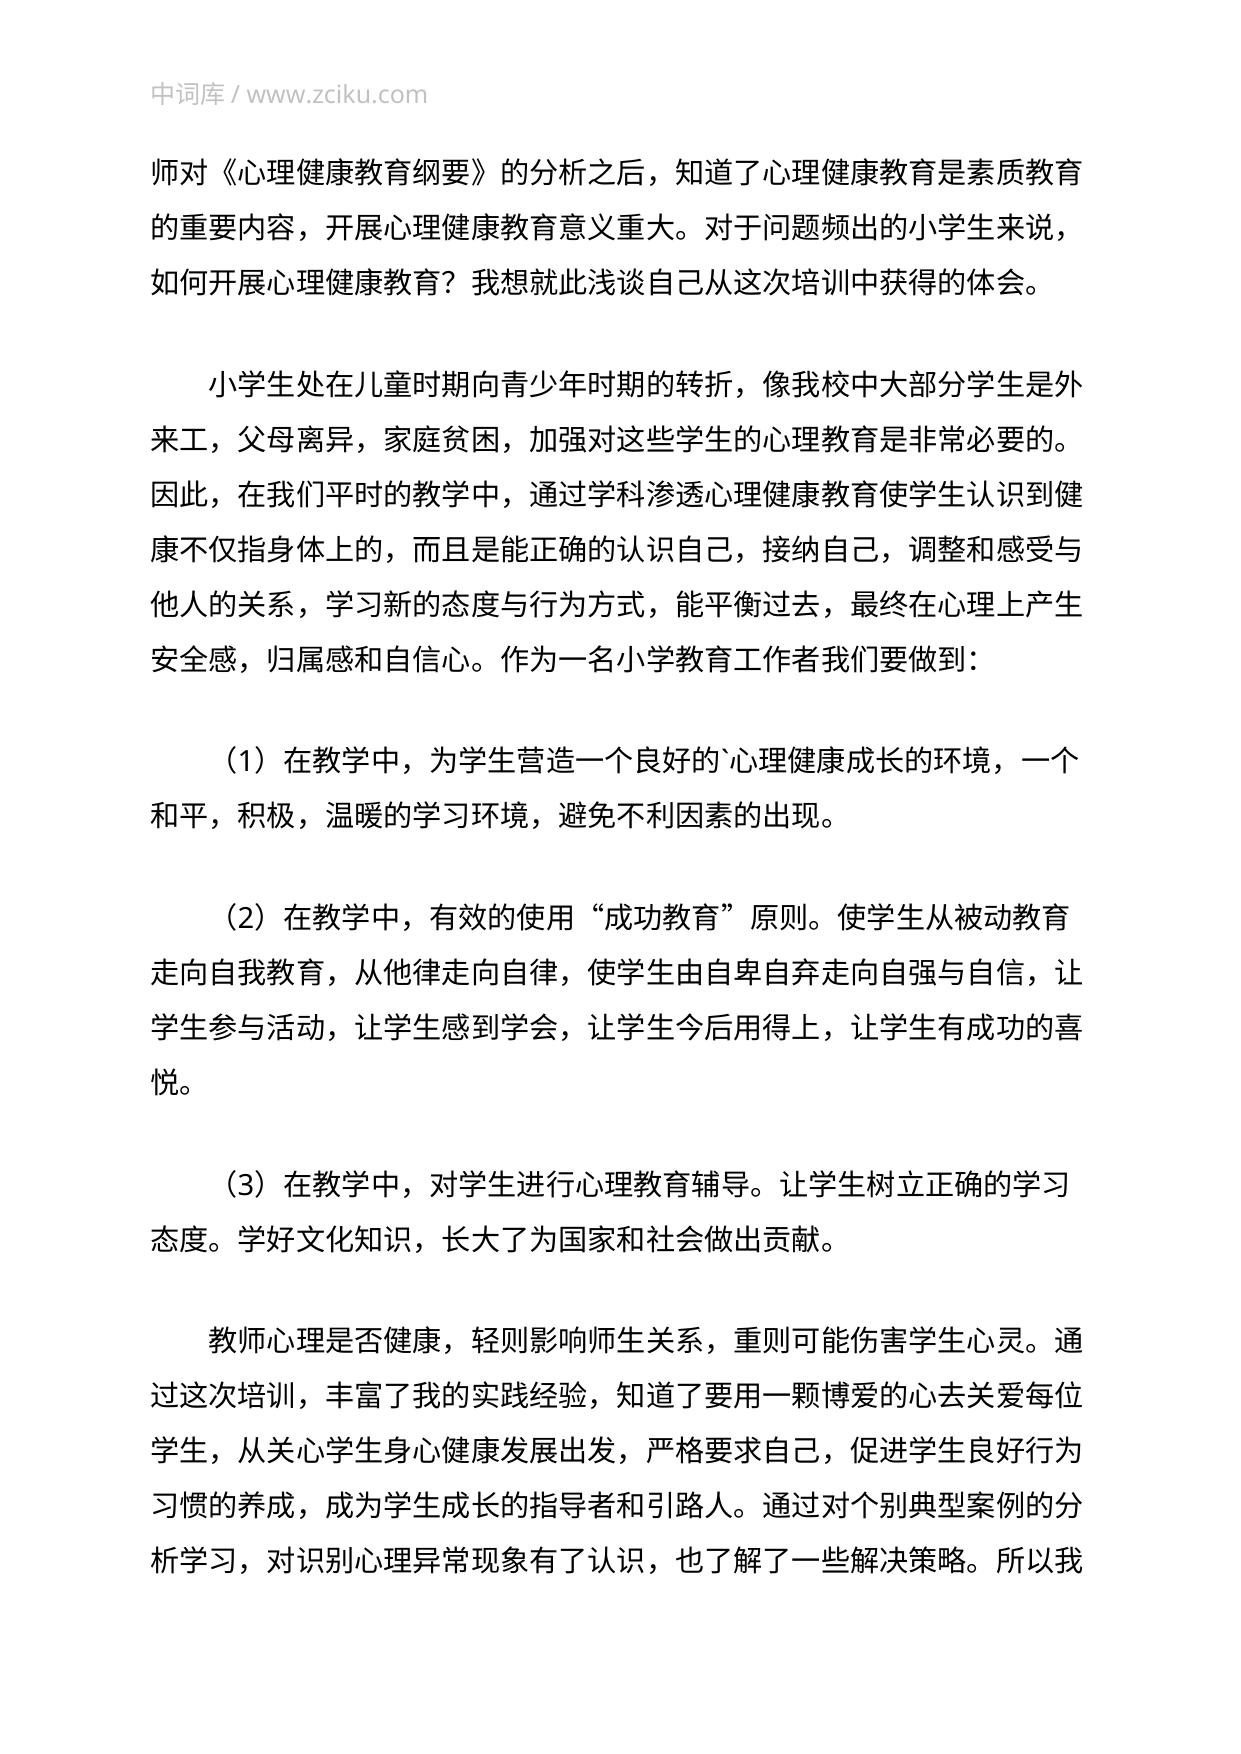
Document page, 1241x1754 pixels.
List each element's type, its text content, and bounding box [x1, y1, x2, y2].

text （2）在教学中，有效的使用“成功教育”原则。使学生从被动教育走向自我教育，从他律走向自律，使学生由自卑自弃走向自强与自信，让学生参与活动，让学生感到学会，让学生今后用得上，让学生有成功的喜悦。 [150, 894, 1090, 1102]
text （1）在教学中，为学生营造一个良好的`心理健康成长的环境，一个和平，积极，温暖的学习环境，避免不利因素的出现。 [150, 738, 1090, 835]
text 小学生处在儿童时期向青少年时期的转折，像我校中大部分学生是外来工，父母离异，家庭贫困，加强对这些学生的心理教育是非常必要的。因此，在我们平时的教学中，通过学科渗透心理健康教育使学生认识到健康不仅指身体上的，而且是能正确的认识自己，接纳自己，调整和感受与他人的关系，学习新的态度与行为方式，能平衡过去，最终在心理上产生安全感，归属感和自信心。作为一名小学教育工作者我们要做到： [150, 362, 1090, 678]
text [150, 150, 1090, 302]
text （3）在教学中，对学生进行心理教育辅导。让学生树立正确的学习态度。学好文化知识，长大了为国家和社会做出贡献。 [150, 1161, 1090, 1258]
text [150, 1318, 1090, 1580]
